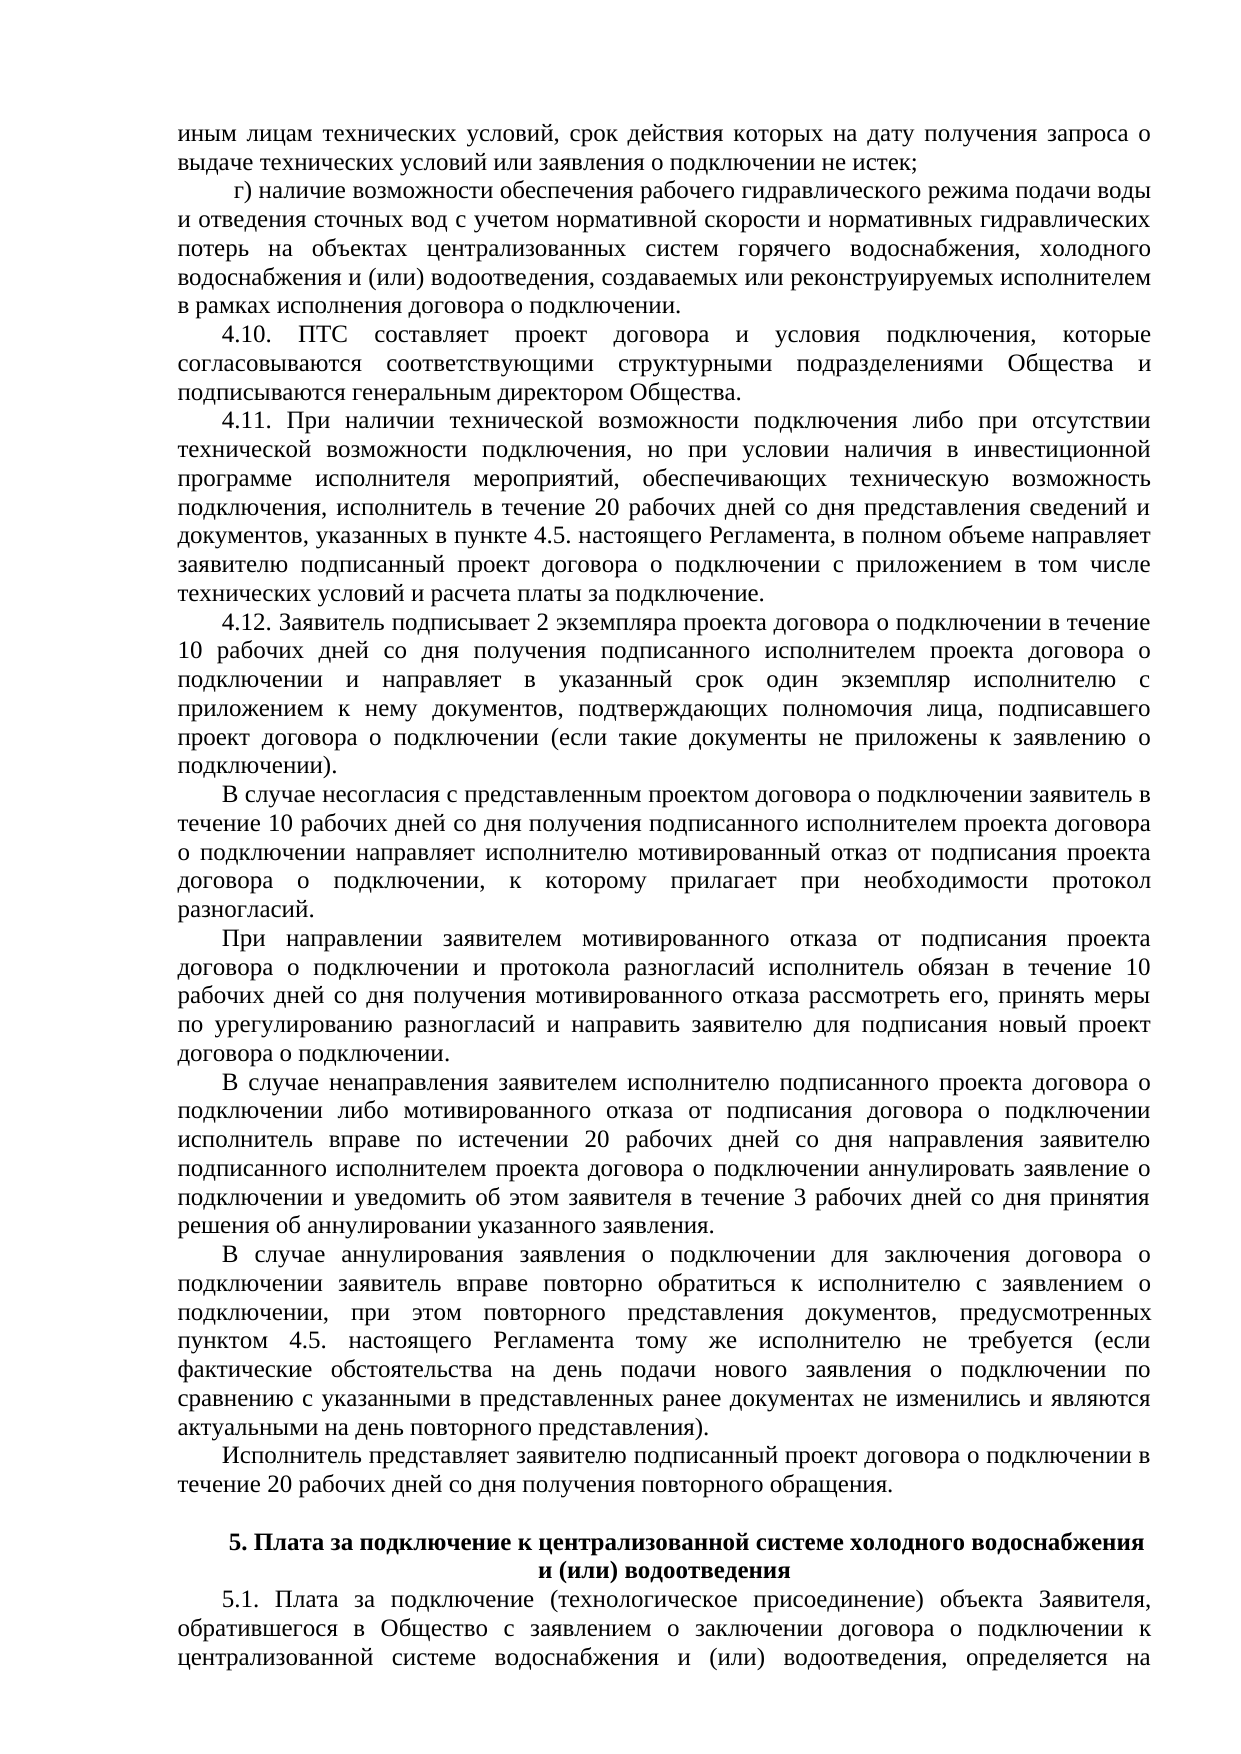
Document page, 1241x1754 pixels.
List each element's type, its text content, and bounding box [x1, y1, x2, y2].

text 5. Плата за подключение к централизованной системе холодного водоснабжения и (или) водоотведения [177, 1527, 1152, 1584]
text 4.10. ПТС составляет проект договора и условия подключения, которые согласовываются соответствующими структурными подразделениями Общества и подписываются генеральным директором Общества. [177, 319, 1152, 406]
text г) наличие возможности обеспечения рабочего гидравлического режима подачи воды и отведения сточных вод с учетом нормативной скорости и нормативных гидравлических потерь на объектах централизованных систем горячего водоснабжения, холодного водоснабжения и (или) водоотведения, создаваемых или реконструируемых исполнителем в рамках исполнения договора о подключении. [177, 176, 1152, 319]
text 4.12. Заявитель подписывает 2 экземпляра проекта договора о подключении в течение 10 рабочих дней со дня получения подписанного исполнителем проекта договора о подключении и направляет в указанный срок один экземпляр исполнителю с приложением к нему документов, подтверждающих полномочия лица, подписавшего проект договора о подключении (если такие документы не приложены к заявлению о подключении). [177, 607, 1152, 779]
text В случае несогласия с представленным проектом договора о подключении заявитель в течение 10 рабочих дней со дня получения подписанного исполнителем проекта договора о подключении направляет исполнителю мотивированный отказ от подписания проекта договора о подключении, к которому прилагает при необходимости протокол разногласий. [177, 779, 1152, 923]
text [177, 1584, 1152, 1671]
text 4.11. При наличии технической возможности подключения либо при отсутствии технической возможности подключения, но при условии наличия в инвестиционной программе исполнителя мероприятий, обеспечивающих техническую возможность подключения, исполнитель в течение 20 рабочих дней со дня представления сведений и документов, указанных в пункте 4.5. настоящего Регламента, в полном объеме направляет заявителю подписанный проект договора о подключении с приложением в том числе технических условий и расчета платы за подключение. [177, 406, 1152, 607]
text В случае аннулирования заявления о подключении для заключения договора о подключении заявитель вправе повторно обратиться к исполнителю с заявлением о подключении, при этом повторного представления документов, предусмотренных пунктом 4.5. настоящего Регламента тому же исполнителю не требуется (если фактические обстоятельства на день подачи нового заявления о подключении по сравнению с указанными в представленных ранее документах не изменились и являются актуальными на день повторного представления). [177, 1239, 1152, 1441]
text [177, 118, 1152, 176]
text Исполнитель представляет заявителю подписанный проект договора о подключении в течение 20 рабочих дней со дня получения повторного обращения. [177, 1441, 1152, 1498]
text При направлении заявителем мотивированного отказа от подписания проекта договора о подключении и протокола разногласий исполнитель обязан в течение 10 рабочих дней со дня получения мотивированного отказа рассмотреть его, принять меры по урегулированию разногласий и направить заявителю для подписания новый проект договора о подключении. [177, 923, 1152, 1067]
text В случае ненаправления заявителем исполнителю подписанного проекта договора о подключении либо мотивированного отказа от подписания договора о подключении исполнитель вправе по истечении 20 рабочих дней со дня направления заявителю подписанного исполнителем проекта договора о подключении аннулировать заявление о подключении и уведомить об этом заявителя в течение 3 рабочих дней со дня принятия решения об аннулировании указанного заявления. [177, 1067, 1152, 1239]
